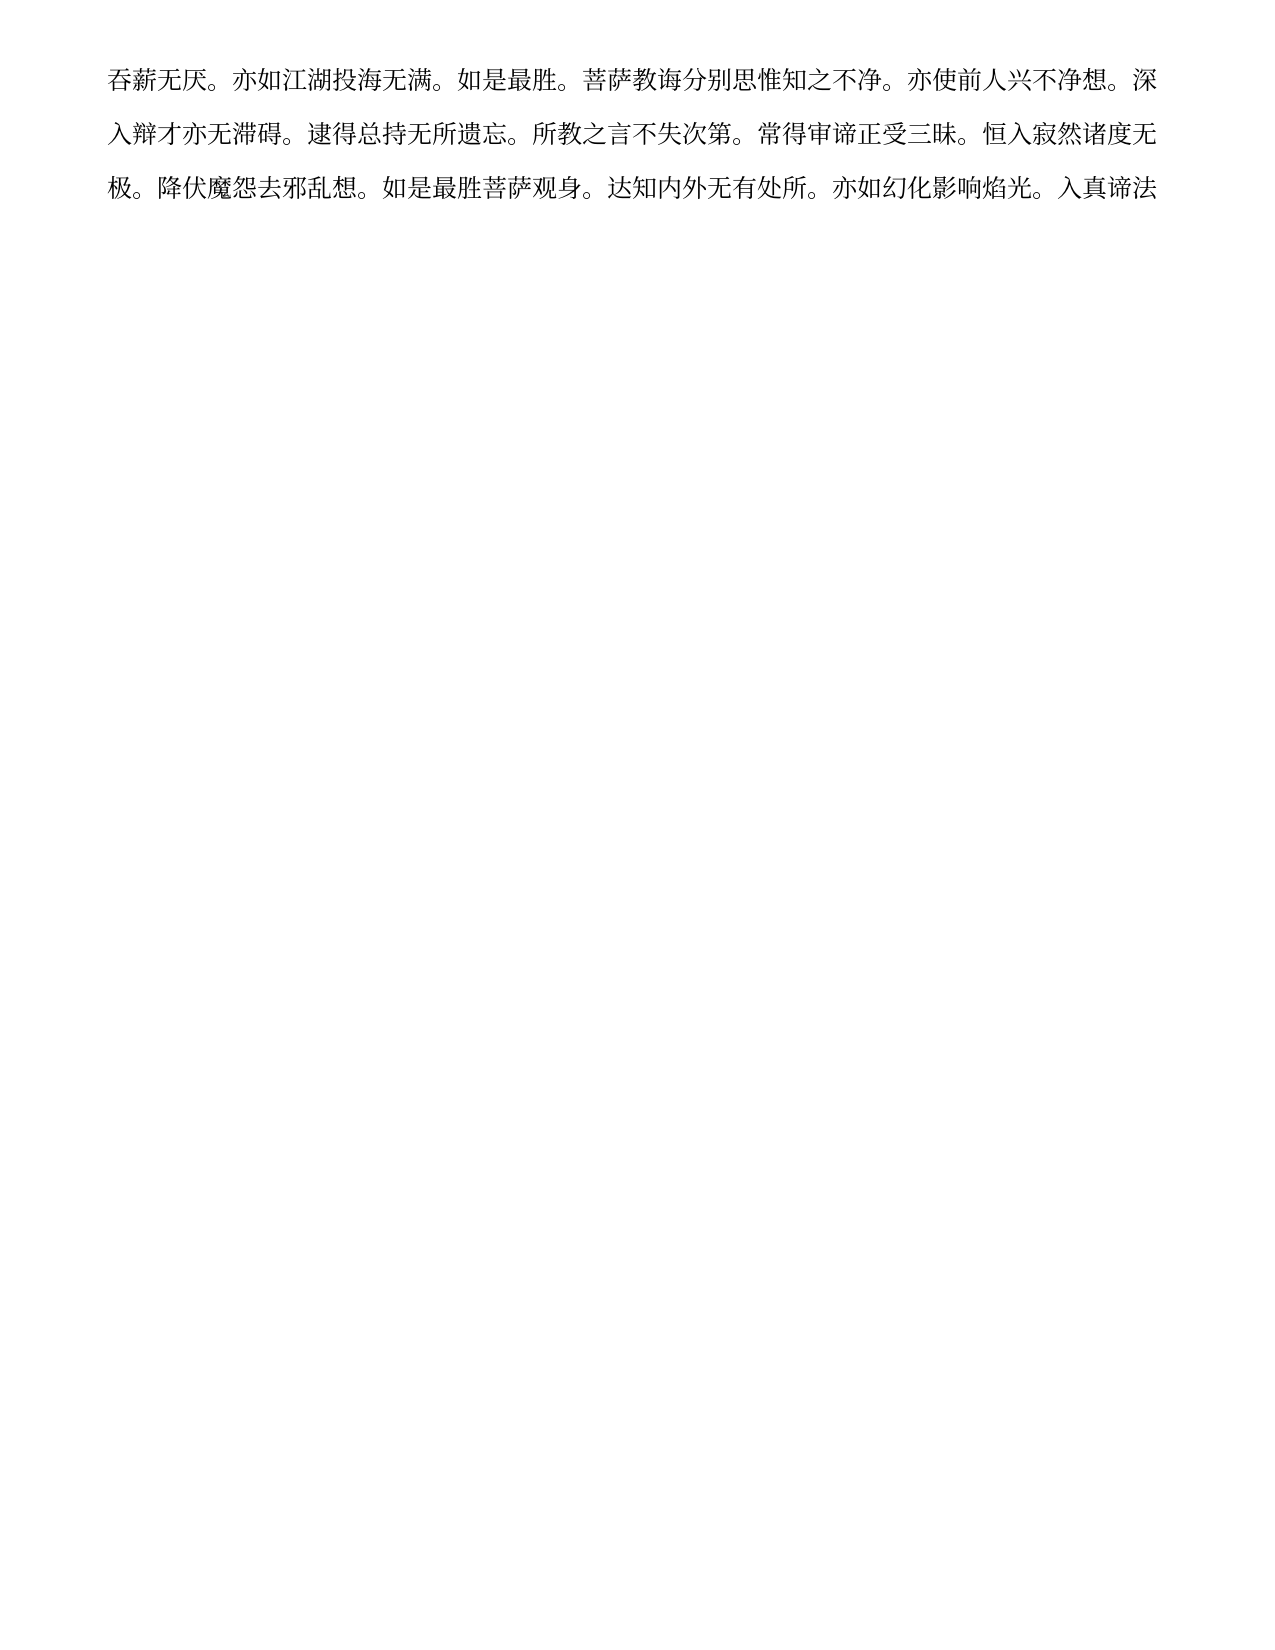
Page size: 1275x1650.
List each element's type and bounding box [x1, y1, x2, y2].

text [107, 60, 1159, 205]
